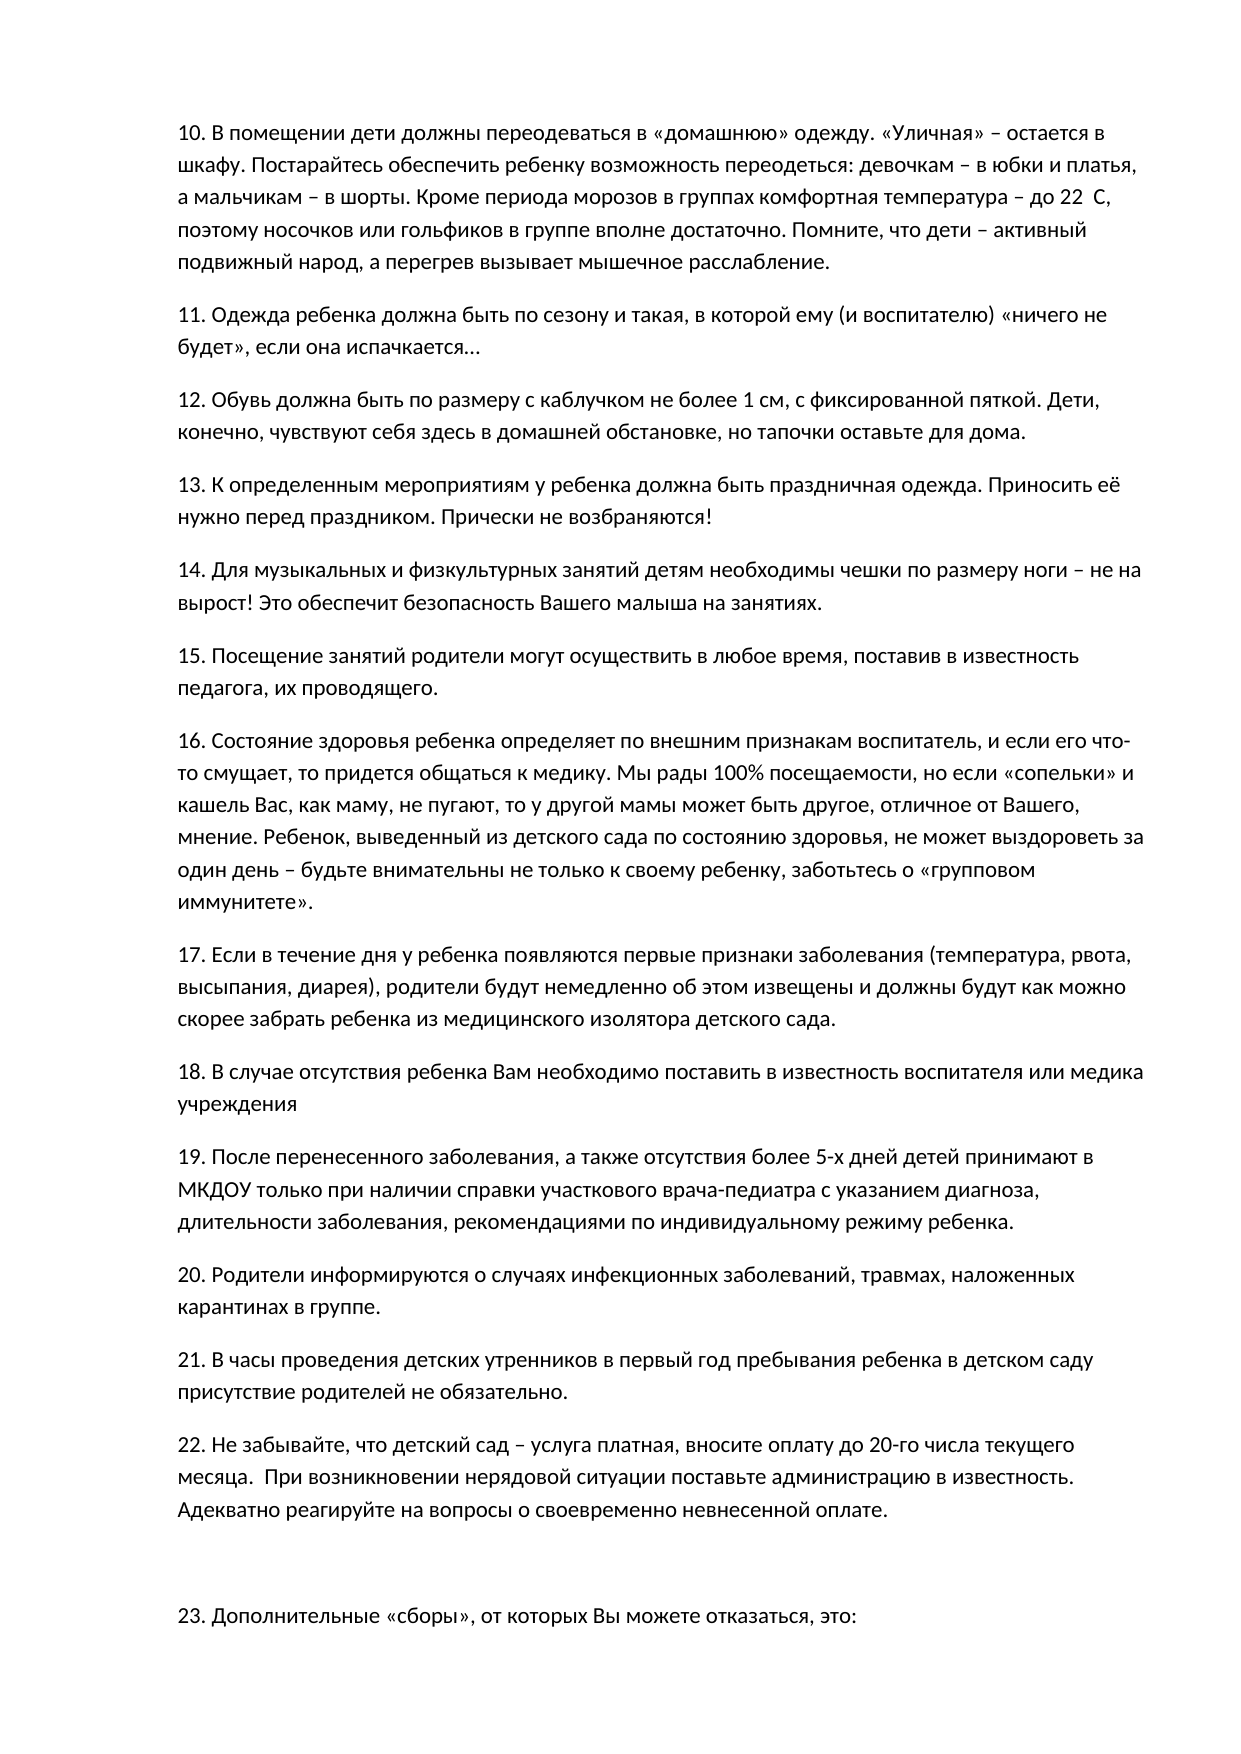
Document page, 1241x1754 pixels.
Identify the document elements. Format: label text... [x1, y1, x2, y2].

text 13. К определенным мероприятиям у ребенка должна быть праздничная одежда. Приносить её нужно перед праздником. Прически не возбраняются! [177, 470, 1152, 531]
text 12. Обувь должна быть по размеру с каблучком не более 1 см, с фиксированной пяткой. Дети, конечно, чувствуют себя здесь в домашней обстановке, но тапочки оставьте для дома. [177, 385, 1152, 445]
text 14. Для музыкальных и физкультурных занятий детям необходимы чешки по размеру ноги – не на вырост! Это обеспечит безопасность Вашего малыша на занятиях. [177, 556, 1152, 616]
text 10. В помещении дети должны переодеваться в «домашнюю» одежду. «Уличная» – остается в шкафу. Постарайтесь обеспечить ребенку возможность переодеться: девочкам – в юбки и платья, а мальчикам – в шорты. Кроме периода морозов в группах комфортная температура – до 22 С, поэтому носочков или гольфиков в группе вполне достаточно. Помните, что дети – активный подвижный народ, а перегрев вызывает мышечное расслабление. [177, 118, 1152, 275]
text 20. Родители информируются о случаях инфекционных заболеваний, травмах, наложенных карантинах в группе. [177, 1260, 1152, 1320]
text 23. Дополнительные «сборы», от которых Вы можете отказаться, это: [177, 1601, 1152, 1629]
text 17. Если в течение дня у ребенка появляются первые признаки заболевания (температура, рвота, высыпания, диарея), родители будут немедленно об этом извещены и должны будут как можно скорее забрать ребенка из медицинского изолятора детского сада. [177, 940, 1152, 1032]
text 11. Одежда ребенка должна быть по сезону и такая, в которой ему (и воспитателю) «ничего не будет», если она испачкается… [177, 300, 1152, 360]
text 19. После перенесенного заболевания, а также отсутствия более 5-х дней детей принимают в МКДОУ только при наличии справки участкового врача-педиатра с указанием диагноза, длительности заболевания, рекомендациями по индивидуальному режиму ребенка. [177, 1142, 1152, 1235]
text 16. Состояние здоровья ребенка определяет по внешним признакам воспитатель, и если его что-то смущает, то придется общаться к медику. Мы рады 100% посещаемости, но если «сопельки» и кашель Вас, как маму, не пугают, то у другой мамы может быть другое, отличное от Вашего, мнение. Ребенок, выведенный из детского сада по состоянию здоровья, не может выздороветь за один день – будьте внимательны не только к своему ребенку, заботьтесь о «групповом иммунитете». [177, 726, 1152, 915]
text 22. Не забывайте, что детский сад – услуга платная, вносите оплату до 20-го числа текущего месяца. При возникновении нерядовой ситуации поставьте администрацию в известность. Адекватно реагируйте на вопросы о своевременно невнесенной оплате. [177, 1430, 1152, 1523]
text 21. В часы проведения детских утренников в первый год пребывания ребенка в детском саду присутствие родителей не обязательно. [177, 1345, 1152, 1405]
text 15. Посещение занятий родители могут осуществить в любое время, поставив в известность педагога, их проводящего. [177, 641, 1152, 701]
text 18. В случае отсутствия ребенка Вам необходимо поставить в известность воспитателя или медика учреждения [177, 1057, 1152, 1117]
